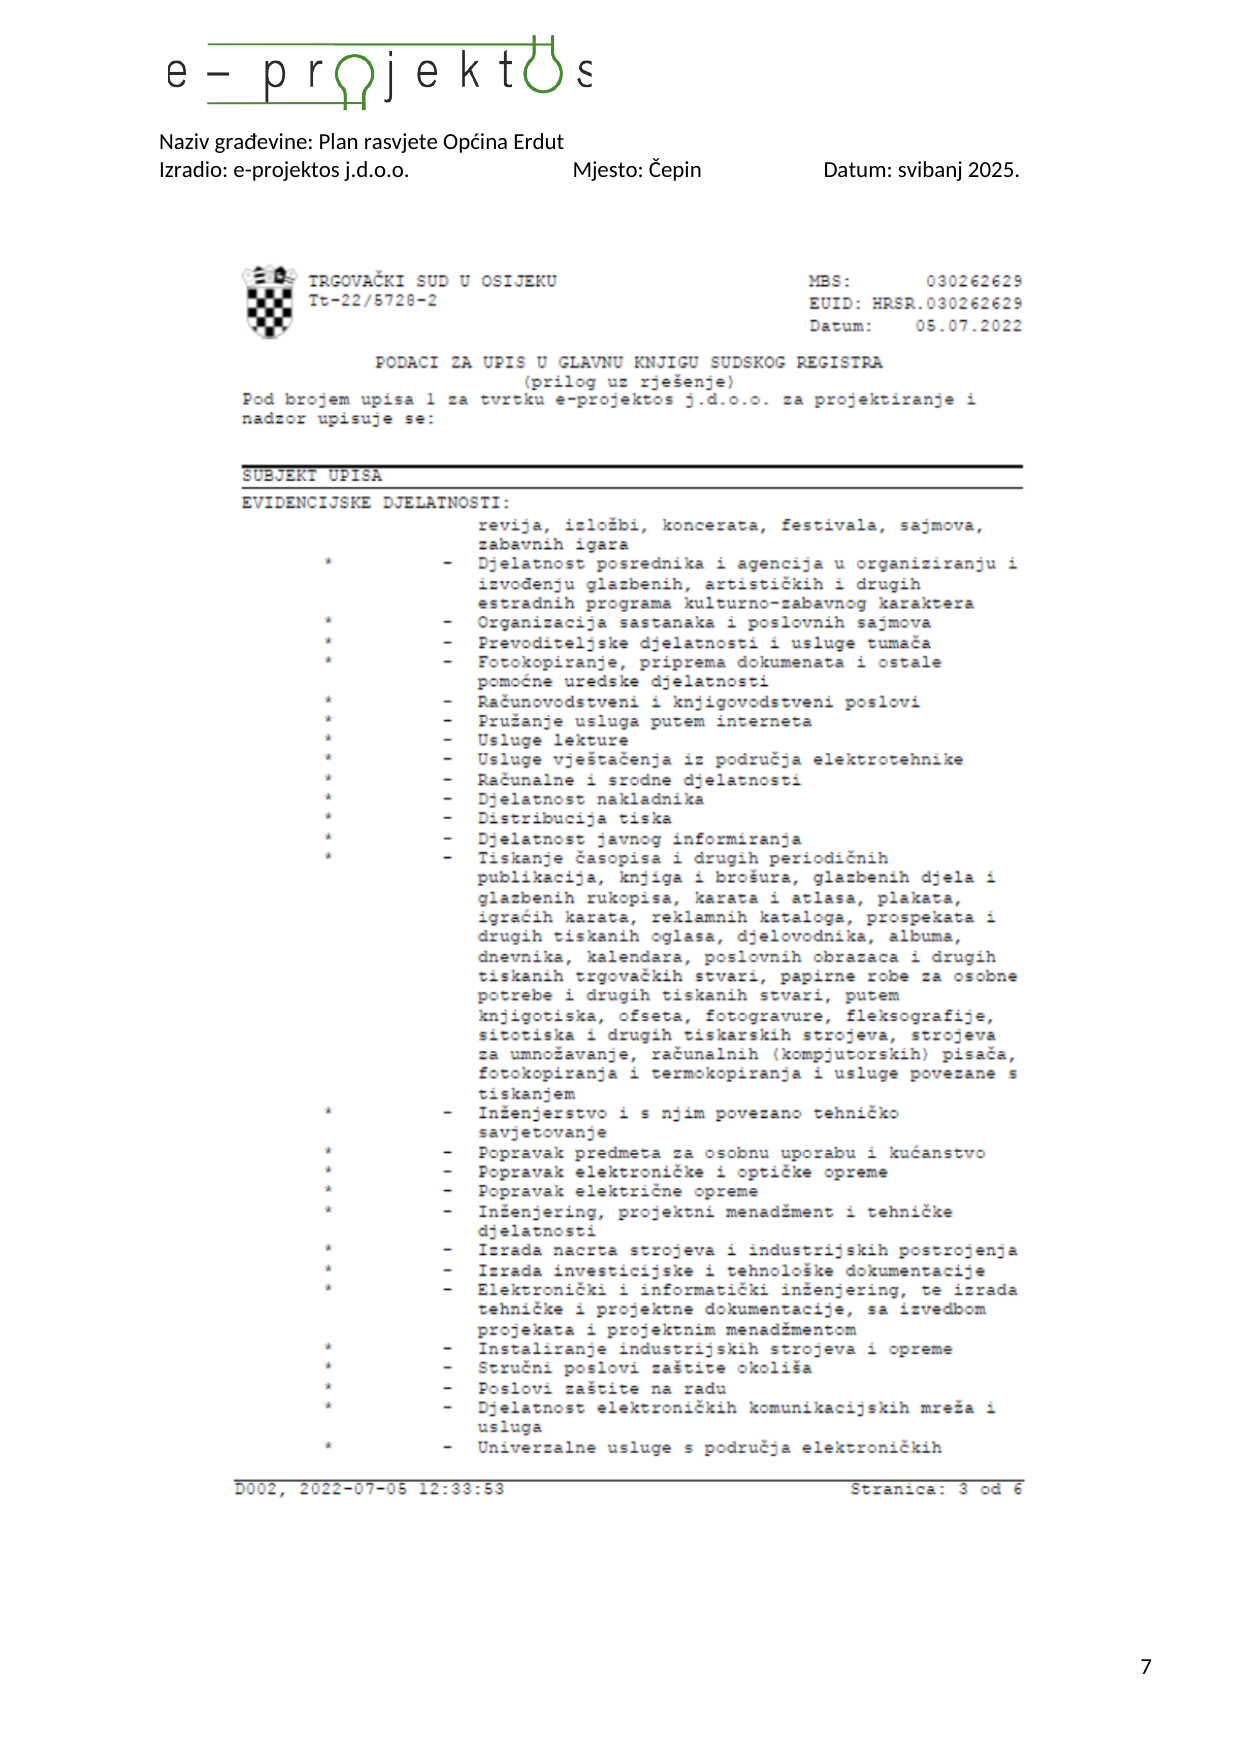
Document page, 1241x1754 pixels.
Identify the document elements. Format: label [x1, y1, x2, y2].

picture [147, 214, 1122, 1590]
picture [166, 34, 592, 110]
